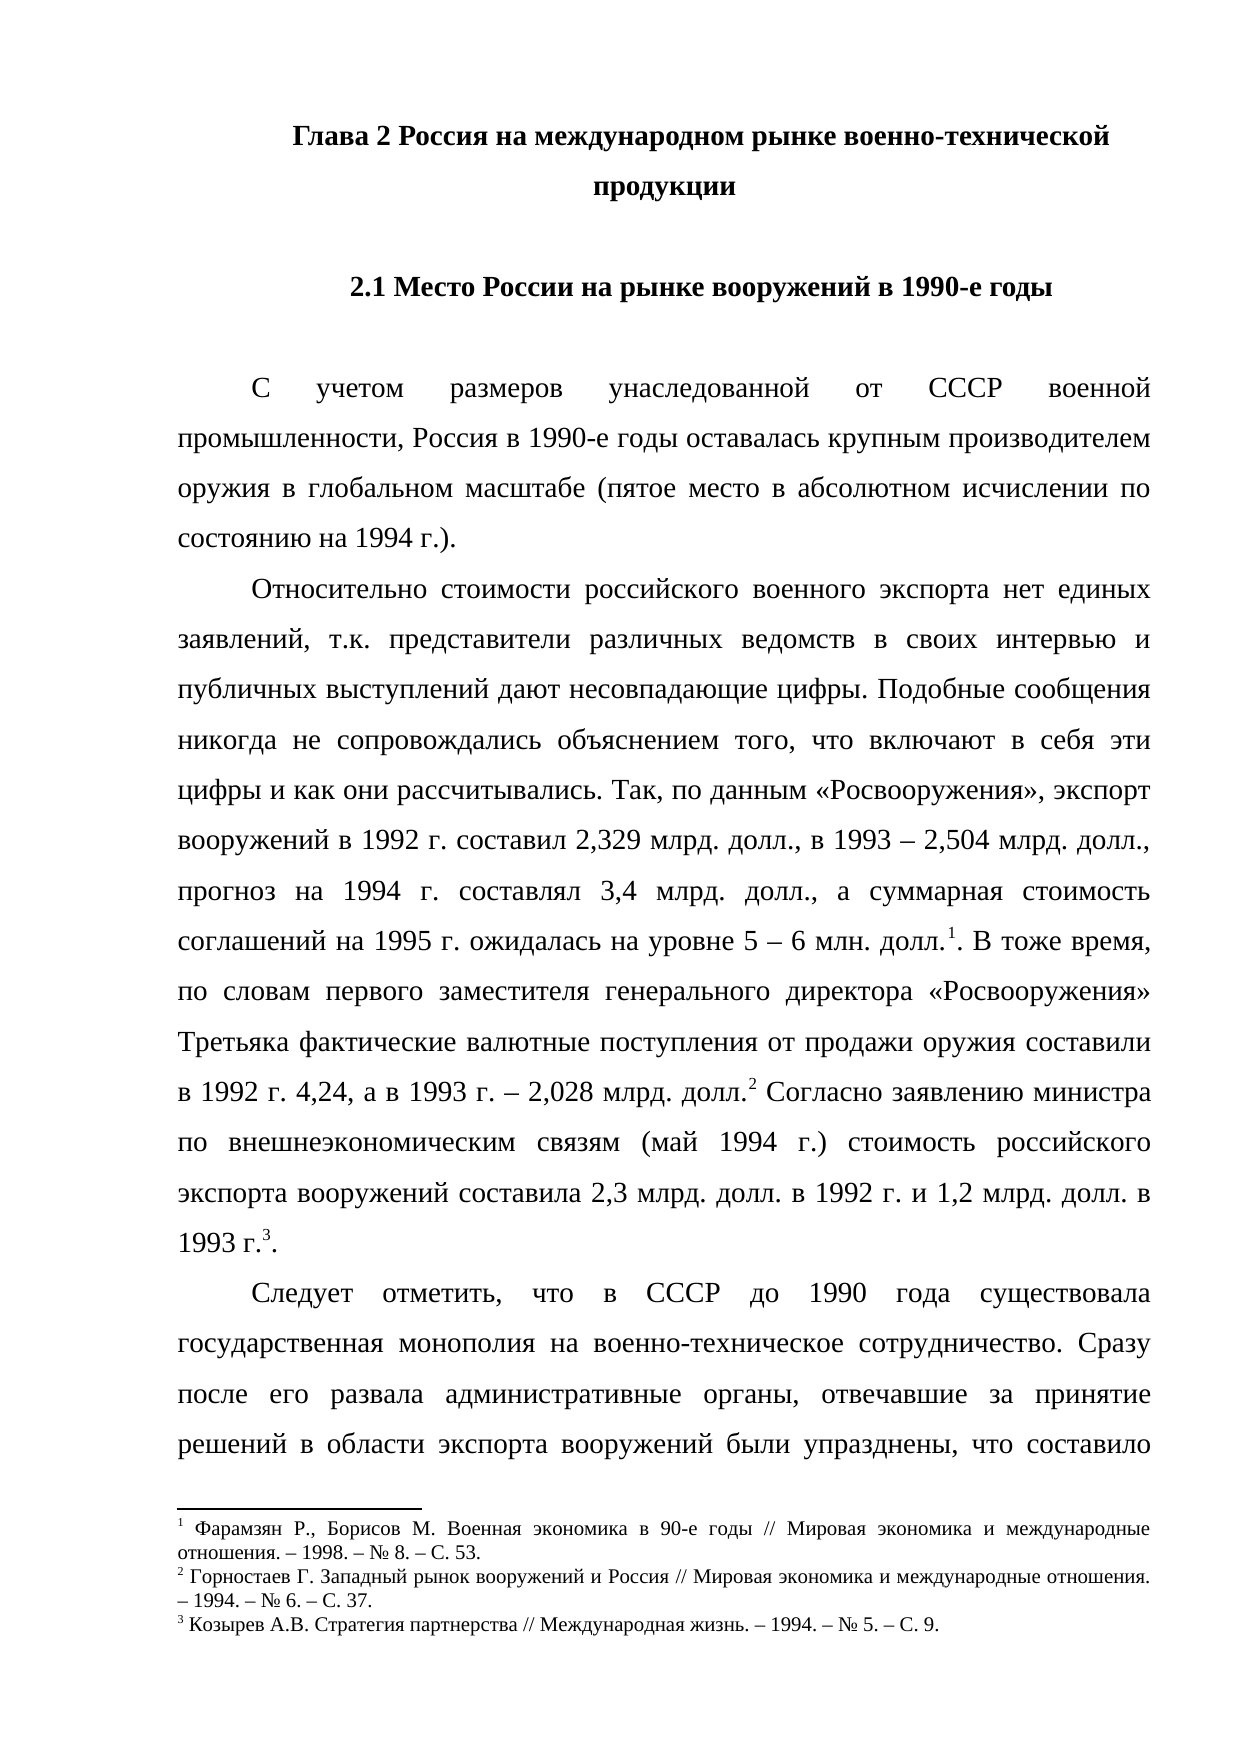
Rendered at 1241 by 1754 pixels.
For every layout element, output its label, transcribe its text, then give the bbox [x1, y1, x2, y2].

text Относительно стоимости российского военного экспорта нет единых заявлений, т.к. представители различных ведомств в своих интервью и публичных выступлений дают несовпадающие цифры. Подобные сообщения никогда не сопровождались объяснением того, что включают в себя эти цифры и как они рассчитывались. Так, по данным «Росвооружения», экспорт вооружений в 1992 г. составил 2,329 млрд. долл., в 1993 – 2,504 млрд. долл., прогноз на 1994 г. составлял 3,4 млрд. долл., а суммарная стоимость соглашений на 1995 г. ожидалась на уровне 5 – 6 млн. долл.. В тоже время, по словам первого заместителя генерального директора «Росвооружения» Третьяка фактические валютные поступления от продажи оружия составили в 1992 г. 4,24, а в 1993 г. – 2,028 млрд. долл. Согласно заявлению министра по внешнеэкономическим связям (май 1994 г.) стоимость российского экспорта вооружений составила 2,3 млрд. долл. в 1992 г. и 1,2 млрд. долл. в 1993 г.. [177, 571, 1152, 1258]
text С учетом размеров унаследованной от СССР военной промышленности, Россия в 1990-е годы оставалась крупным производителем оружия в глобальном масштабе (пятое место в абсолютном исчислении по состоянию на 1994 г.). [177, 370, 1152, 554]
subtitle Глава 2 Россия на международном рынке военно-технической продукции [177, 118, 1152, 202]
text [177, 1275, 1152, 1460]
subtitle 2.1 Место России на рынке вооружений в 1990-е годы [177, 269, 1152, 303]
